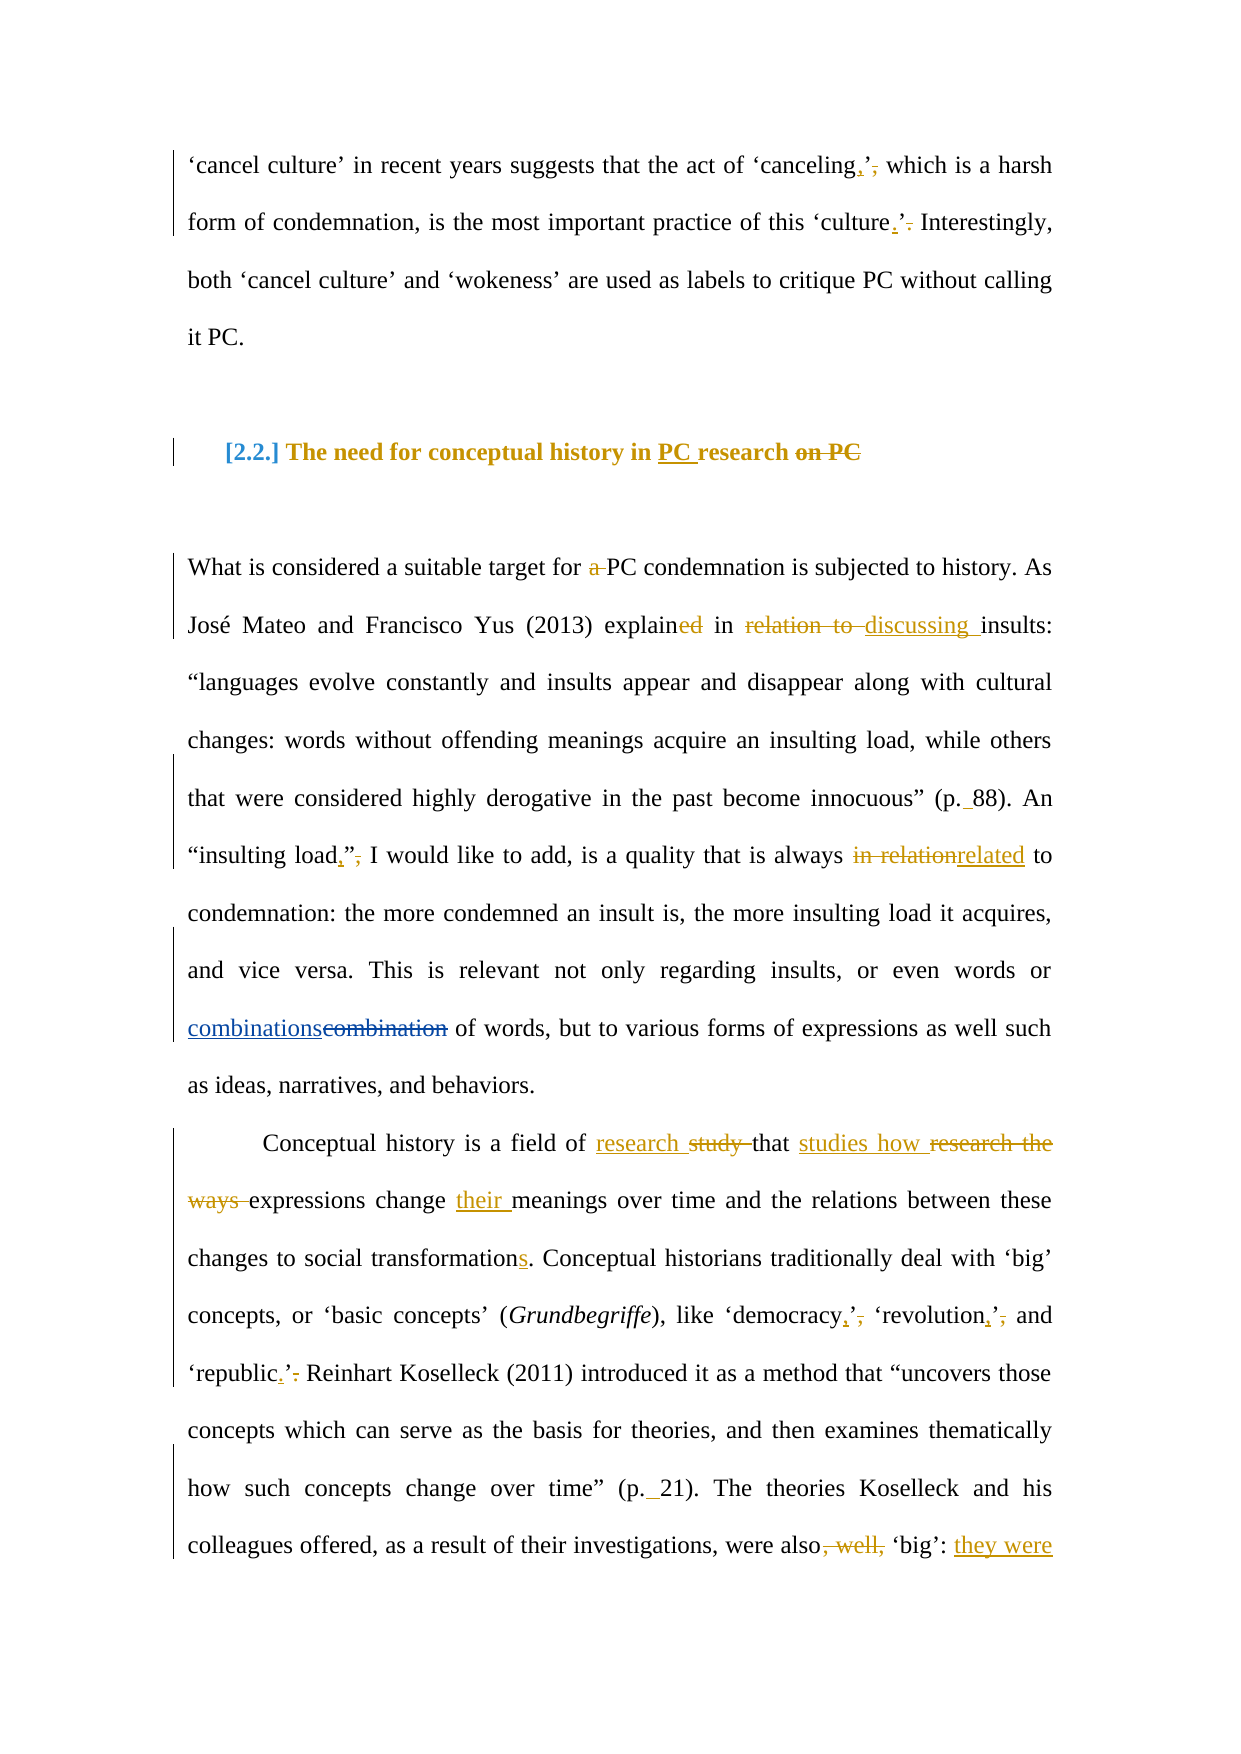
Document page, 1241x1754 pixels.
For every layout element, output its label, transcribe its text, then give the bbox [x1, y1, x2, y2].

list The need for conceptual history in research [225, 437, 1053, 466]
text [187, 150, 1053, 351]
text What is considered a suitable target for PC condemnation is subjected to history. As José Mateo and Francisco Yus (2013) explain in insults: “languages evolve constantly and insults appear and disappear along with cultural changes: words without offending meanings acquire an insulting load, while others that were considered highly derogative in the past become innocuous” (p.88). An “insulting load” I would like to add, is a quality that is always to condemnation: the more condemned an insult is, the more insulting load it acquires, and vice versa. This is relevant not only regarding insults, or even words or of words, but to various forms of expressions as well such as ideas, narratives, and behaviors. [187, 552, 1053, 1099]
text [187, 1128, 1053, 1559]
